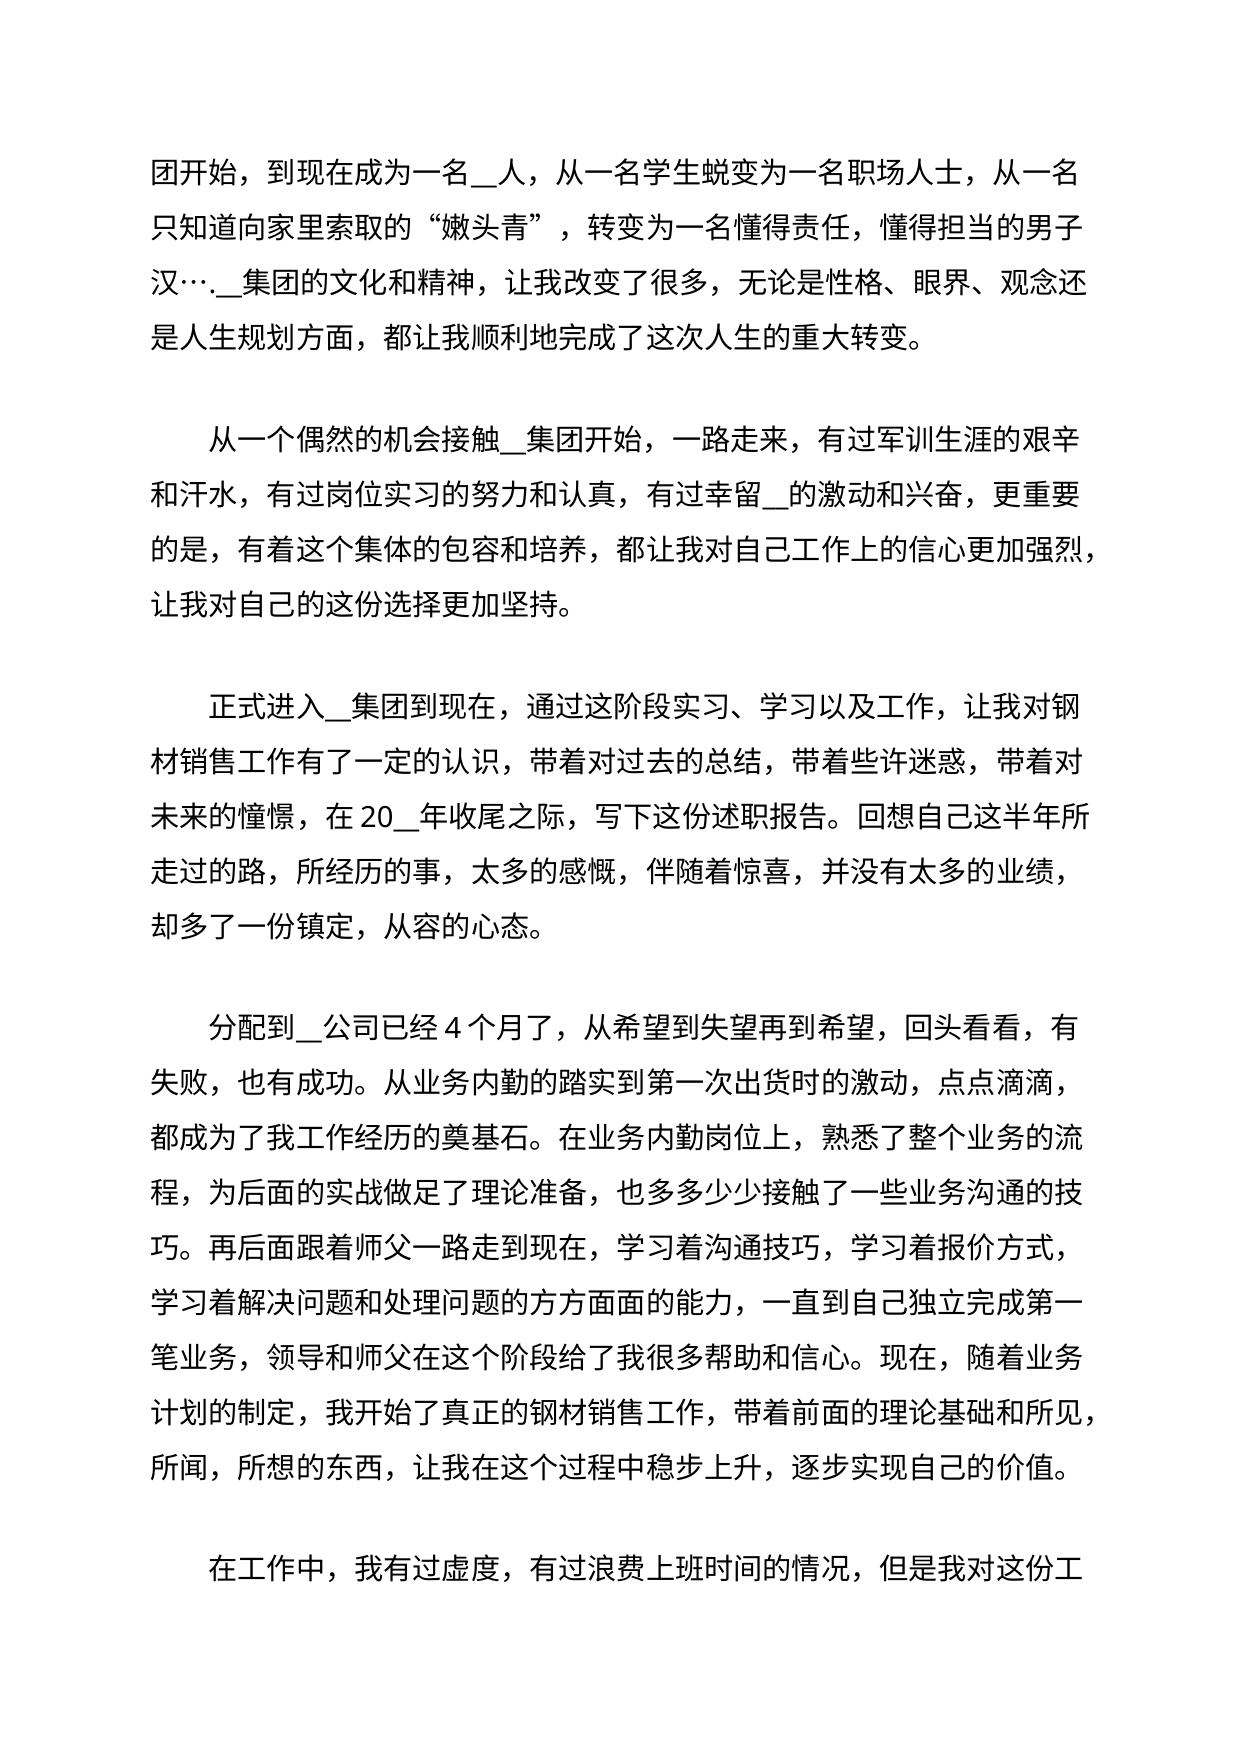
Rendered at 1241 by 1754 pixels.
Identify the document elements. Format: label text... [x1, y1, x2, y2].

text 从一个偶然的机会接触__集团开始，一路走来，有过军训生涯的艰辛和汗水，有过岗位实习的努力和认真，有过幸留__的激动和兴奋，更重要的是，有着这个集体的包容和培养，都让我对自己工作上的信心更加强烈，让我对自己的这份选择更加坚持。 [150, 417, 1090, 624]
text 正式进入__集团到现在，通过这阶段实习、学习以及工作，让我对钢材销售工作有了一定的认识，带着对过去的总结，带着些许迷惑，带着对未来的憧憬，在20__年收尾之际，写下这份述职报告。回想自己这半年所走过的路，所经历的事，太多的感慨，伴随着惊喜，并没有太多的业绩，却多了一份镇定，从容的心态。 [150, 683, 1090, 945]
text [150, 1546, 1090, 1588]
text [150, 150, 1090, 357]
text 分配到__公司已经4个月了，从希望到失望再到希望，回头看看，有失败，也有成功。从业务内勤的踏实到第一次出货时的激动，点点滴滴，都成为了我工作经历的奠基石。在业务内勤岗位上，熟悉了整个业务的流程，为后面的实战做足了理论准备，也多多少少接触了一些业务沟通的技巧。再后面跟着师父一路走到现在，学习着沟通技巧，学习着报价方式，学习着解决问题和处理问题的方方面面的能力，一直到自己独立完成第一笔业务，领导和师父在这个阶段给了我很多帮助和信心。现在，随着业务计划的制定，我开始了真正的钢材销售工作，带着前面的理论基础和所见，所闻，所想的东西，让我在这个过程中稳步上升，逐步实现自己的价值。 [150, 1005, 1090, 1486]
